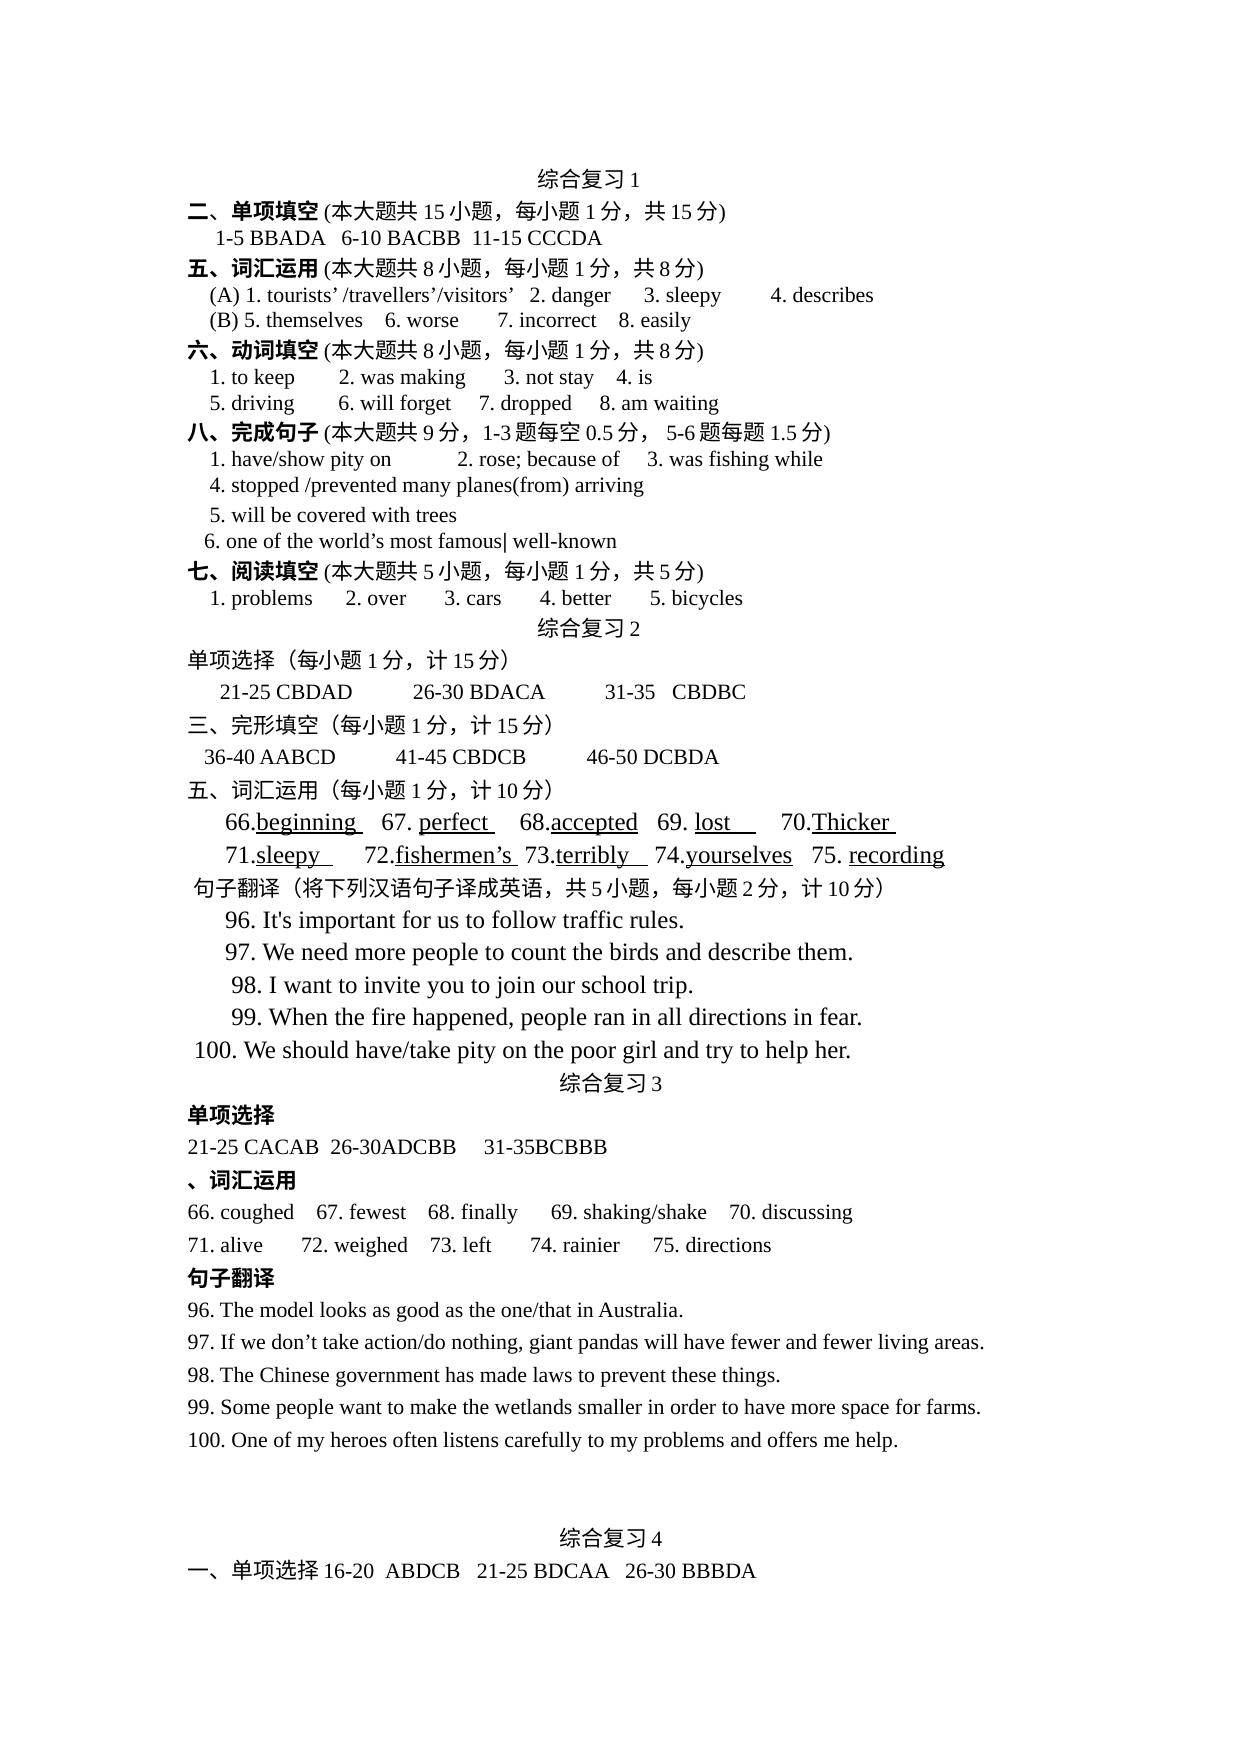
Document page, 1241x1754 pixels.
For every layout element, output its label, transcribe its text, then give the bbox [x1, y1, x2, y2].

text 句子翻译（将下列汉语句子译成英语，共5小题，每小题2分，计10分） [187, 871, 1053, 903]
text 71. alive 72. weighed 73. left 74. rainier 75. directions [187, 1228, 1053, 1261]
text 6. one of the world’s most famous| well-known [187, 528, 1053, 554]
text 97. We need more people to count the birds and describe them. [187, 936, 1053, 968]
text (B) 5. themselves 6. worse 7. incorrect 8. easily [187, 307, 1053, 333]
text 1-5 BBADA 6-10 BACBB 11-15 CCCDA [187, 225, 1053, 251]
text 、词汇运用 [187, 1163, 1053, 1196]
text 二、单项填空 (本大题共15小题，每小题1分，共15分) [187, 194, 1053, 225]
text 66.beginning 67. perfect 68.accepted 69. lost 70.Thicker [187, 806, 1053, 838]
text 99. Some people want to make the wetlands smaller in order to have more space for farms. [187, 1391, 1053, 1423]
text 综合复习2 [187, 611, 1053, 643]
text 综合复习4 [187, 1521, 1053, 1553]
text 71.sleepy 72.fishermen’s 73.terribly 74.yourselves 75. recording [187, 838, 1053, 871]
text 六、动词填空 (本大题共8小题，每小题1分，共8分) [187, 333, 1053, 364]
text 100. One of my heroes often listens carefully to my problems and offers me help. [187, 1423, 1053, 1456]
text 一、单项选择16-20 ABDCB 21-25 BDCAA 26-30 BBBDA [187, 1553, 1053, 1586]
text 1. problems 2. over 3. cars 4. better 5. bicycles [209, 585, 1053, 611]
text 综合复习3 [187, 1066, 1053, 1098]
text 36-40 AABCD 41-45 CBDCB 46-50 DCBDA [187, 741, 1053, 773]
text 5. will be covered with trees[来源:学&科&网] [187, 497, 1053, 528]
text 八、完成句子 (本大题共9分，1-3题每空0.5分， 5-6题每题1.5分) [187, 415, 1053, 446]
text 98. I want to invite you to join our school trip. [187, 968, 1053, 1001]
text 五、词汇运用（每小题1分，计10分） [187, 773, 1053, 806]
text 单项选择 [187, 1098, 1053, 1131]
text 三、完形填空（每小题1分，计 15分） [187, 708, 1053, 741]
text 100. We should have/take pity on the poor girl and try to help her. [187, 1033, 1053, 1066]
text 21-25 CACAB 26-30ADCBB 31-35BCBBB [187, 1131, 1053, 1163]
text 21-25 CBDAD 26-30 BDACA 31-35 CBDBC [187, 676, 1053, 708]
text 五、词汇运用 (本大题共8小题，每小题1分，共8分) [187, 251, 1053, 282]
text 七、阅读填空 (本大题共5小题，每小题1分，共5分) [187, 554, 1053, 585]
text 1. have/show pity on 2. rose; because of 3. was fishing while [187, 446, 1053, 472]
text 综合复习1 [187, 162, 1053, 194]
text 97. If we don’t take action/do nothing, giant pandas will have fewer and fewer living areas. [187, 1326, 1053, 1358]
text 96. The model looks as good as the one/that in Australia. [187, 1293, 1053, 1326]
text 4. stopped /prevented many planes(from) arriving [187, 472, 1053, 497]
text (A) 1. tourists’ /travellers’/visitors’ 2. danger 3. sleepy 4. describes [209, 282, 1053, 307]
text 单项选择（每小题1分，计15分） [187, 643, 1053, 676]
text 96. It's important for us to follow traffic rules. [187, 903, 1053, 936]
text 66. coughed 67. fewest 68. finally 69. shaking/shake 70. discussing [187, 1196, 1053, 1228]
text 99. When the fire happened, people ran in all directions in fear. [187, 1001, 1053, 1033]
text 1. to keep 2. was making 3. not stay 4. is [187, 364, 1053, 389]
text 5. driving 6. will forget 7. dropped 8. am waiting [187, 389, 1053, 415]
text 98. The Chinese government has made laws to prevent these things. [187, 1358, 1053, 1391]
text 句子翻译 [187, 1261, 1053, 1293]
